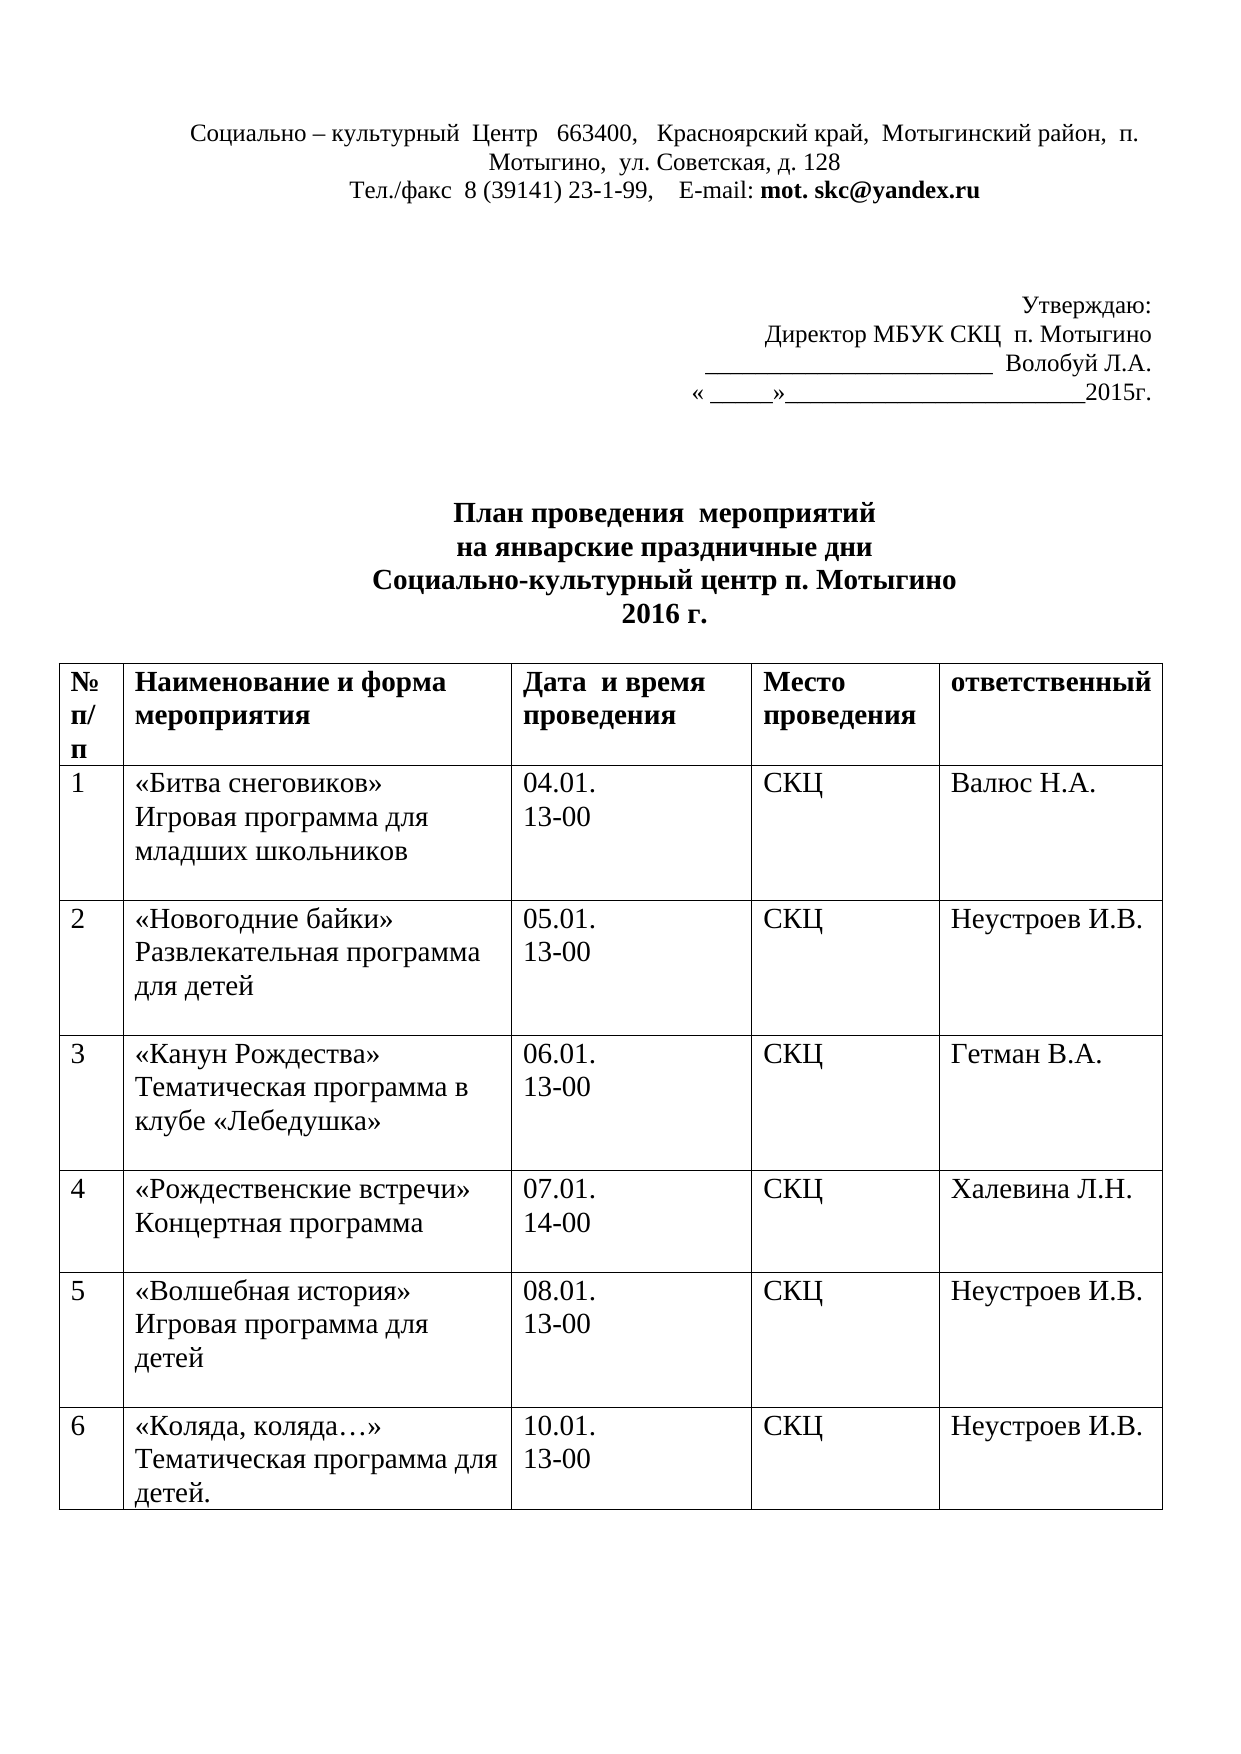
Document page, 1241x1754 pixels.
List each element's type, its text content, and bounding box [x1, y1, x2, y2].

table_cell 05.01. 13-00 [512, 901, 751, 1035]
text на январские праздничные дни [177, 529, 1152, 562]
table_cell СКЦ [752, 1036, 939, 1170]
table_cell СКЦ [752, 1171, 939, 1272]
table_header ответственный [940, 664, 1162, 764]
table_cell Неустроев И.В. [940, 1408, 1162, 1509]
text Социально-культурный центр п. Мотыгино [177, 562, 1152, 596]
table_cell Гетман В.А. [940, 1036, 1162, 1170]
table_cell Неустроев И.В. [940, 1273, 1162, 1407]
text _______________________ Волобуй Л.А. [177, 348, 1152, 377]
table_cell СКЦ [752, 1273, 939, 1407]
table_cell 07.01. 14-00 [512, 1171, 751, 1272]
text 2016 г. [177, 596, 1152, 629]
table_cell 06.01. 13-00 [512, 1036, 751, 1170]
table_cell 3 [60, 1036, 123, 1170]
table_cell 5 [60, 1273, 123, 1407]
table_header Дата и время проведения [512, 664, 751, 764]
table_cell «Битва снеговиков» Игровая программа для младших школьников [124, 766, 511, 900]
text « _____»________________________2015г. [177, 377, 1152, 406]
table_cell «Канун Рождества» Тематическая программа в клубе «Лебедушка» [124, 1036, 511, 1170]
table_cell Валюс Н.А. [940, 766, 1162, 900]
table_cell 08.01. 13-00 [512, 1273, 751, 1407]
table_cell СКЦ [752, 1408, 939, 1509]
table_cell «Рождественские встречи» Концертная программа [124, 1171, 511, 1272]
text Социально – культурный Центр 663400, Красноярский край, Мотыгинский район, п. Мотыгино, ул. Советская, д. 128 [177, 118, 1152, 176]
table_cell Халевина Л.Н. [940, 1171, 1162, 1272]
table_cell СКЦ [752, 766, 939, 900]
table_cell 10.01. 13-00 [512, 1408, 751, 1509]
table_header № п/п [60, 664, 123, 764]
table_cell 2 [60, 901, 123, 1035]
table_cell Неустроев И.В. [940, 901, 1162, 1035]
table_header Место проведения [752, 664, 939, 764]
text Утверждаю: [177, 291, 1152, 319]
table_header Наименование и форма мероприятия [124, 664, 511, 764]
table_cell «Волшебная история» Игровая программа для детей [124, 1273, 511, 1407]
table_cell 04.01. 13-00 [512, 766, 751, 900]
table_cell «Новогодние байки» Развлекательная программа для детей [124, 901, 511, 1035]
table_cell 1 [60, 766, 123, 900]
text Тел./факс 8 (39141) 23-1-99, E-mail: mot. skc@yandex.ru [177, 176, 1152, 204]
table_cell 4 [60, 1171, 123, 1272]
table_cell «Коляда, коляда…» Тематическая программа для детей. [124, 1408, 511, 1509]
text План проведения мероприятий [177, 495, 1152, 529]
table_cell СКЦ [752, 901, 939, 1035]
text Директор МБУК СКЦ п. Мотыгино [177, 319, 1152, 348]
table_cell 6 [60, 1408, 123, 1509]
